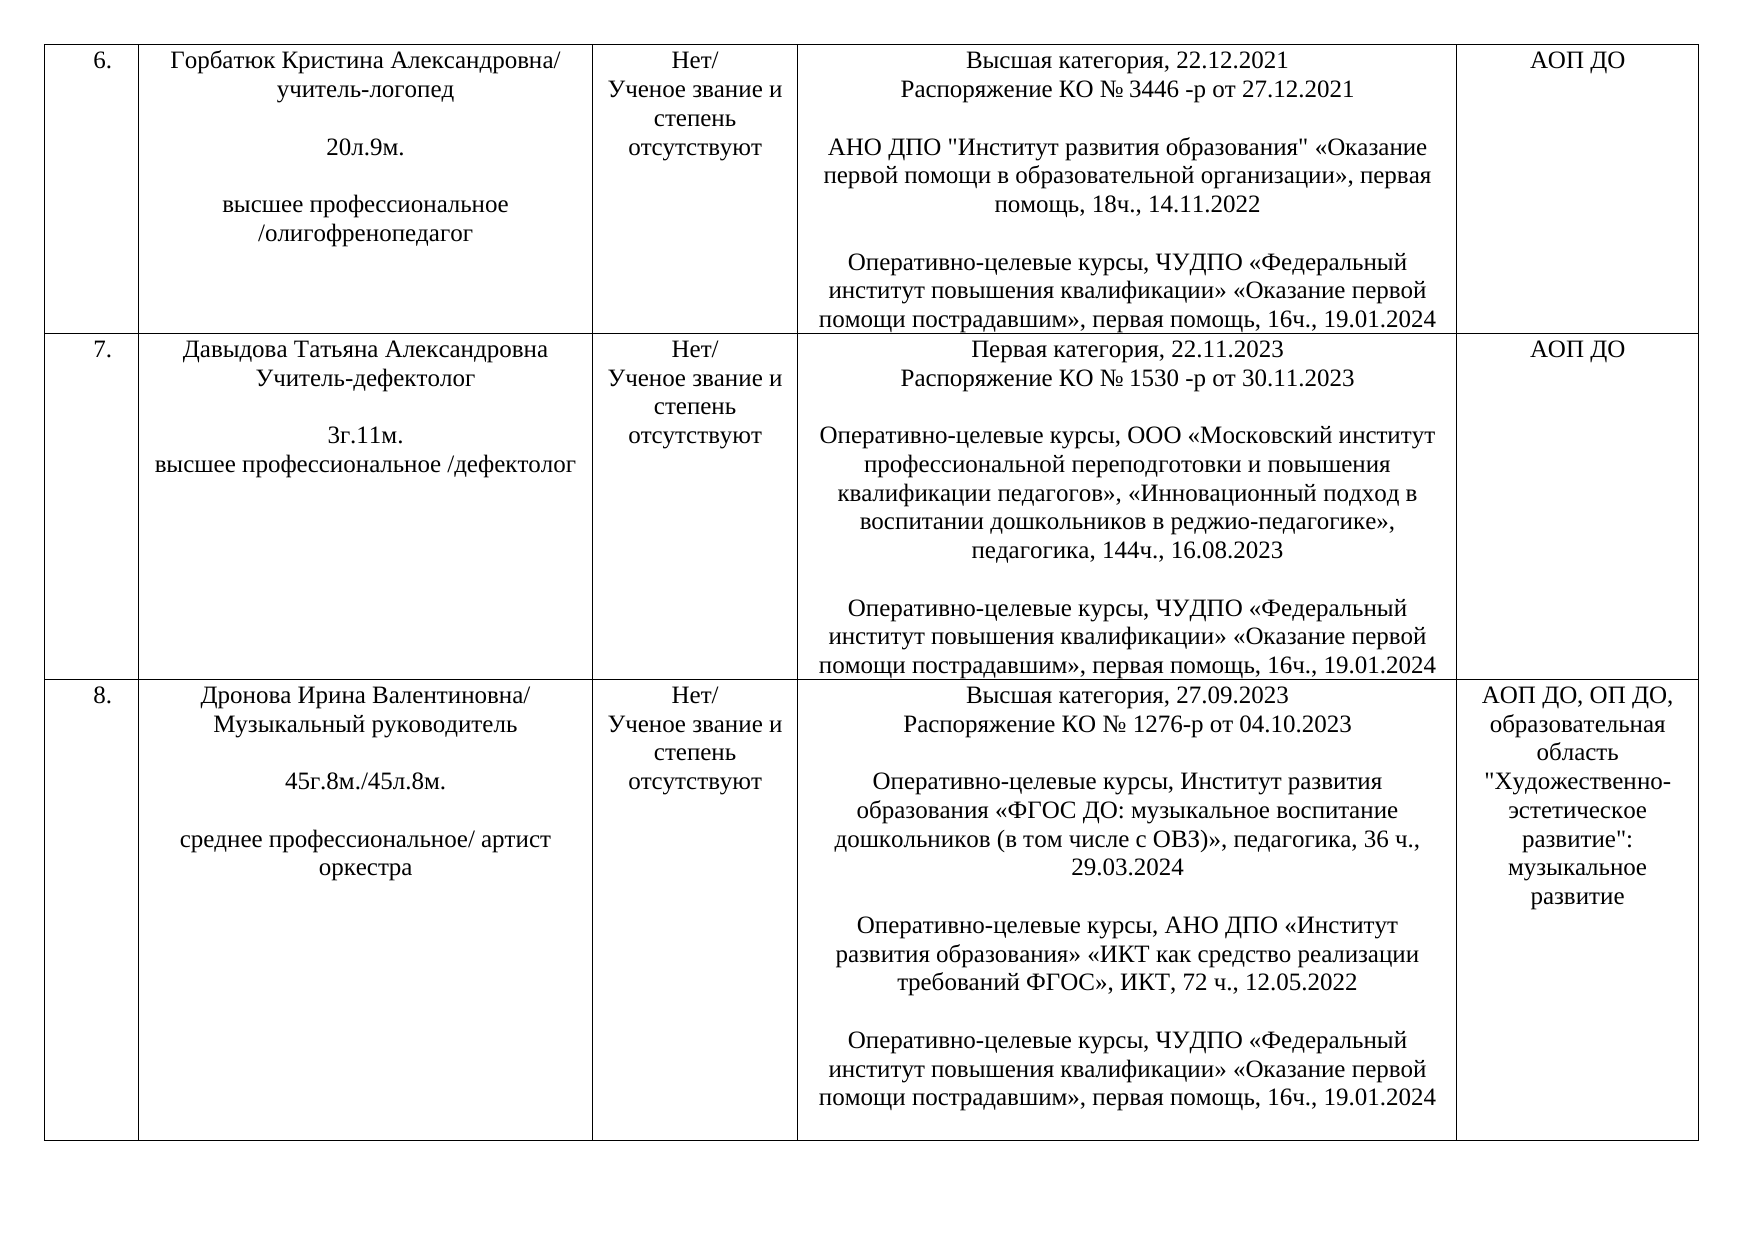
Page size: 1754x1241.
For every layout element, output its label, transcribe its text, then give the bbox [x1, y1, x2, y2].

table_cell Давыдова Татьяна Александровна Учитель-дефектолог 3г.11м. высшее профессиональное /дефектолог [139, 334, 592, 679]
table_cell Нет/ Ученое звание и степень отсутствуют [593, 334, 797, 679]
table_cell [593, 680, 797, 1140]
table_cell Высшая категория, 22.12.2021 Распоряжение КО № 3446 -р от 27.12.2021 АНО ДПО "Институт развития образования" «Оказание первой помощи в образовательной организации», первая помощь, 18ч., 14.11.2022 Оперативно-целевые курсы, ЧУДПО «Федеральный институт повышения квалификации» «Оказание первой помощи пострадавшим», первая помощь, 16ч., 19.01.2024 [798, 45, 1456, 333]
table_cell Высшая категория, 27.09.2023 Распоряжение КО № 1276-р от 04.10.2023 Оперативно-целевые курсы, Институт развития образования «ФГОС ДО: музыкальное воспитание дошкольников (в том числе с ОВЗ)», педагогика, 36 ч., 29.03.2024 Оперативно-целевые курсы, АНО ДПО «Институт развития образования» «ИКТ как средство реализации требований ФГОС», ИКТ, 72 ч., 12.05.2022 Оперативно-целевые курсы, ЧУДПО «Федеральный институт повышения квалификации» «Оказание первой помощи пострадавшим», первая помощь, 16ч., 19.01.2024 [798, 680, 1456, 1140]
table_cell АОП ДО, ОП ДО, образовательная область "Художественно-эстетическое развитие": музыкальное развитие [1457, 680, 1698, 1140]
table_cell АОП ДО [1457, 334, 1698, 679]
table_cell [45, 45, 138, 333]
table_cell [45, 680, 138, 1140]
table_cell Дронова Ирина Валентиновна/ Музыкальный руководитель 45г.8м./45л.8м. среднее профессиональное/ артист оркестра [139, 680, 592, 1140]
table_cell Первая категория, 22.11.2023 Распоряжение КО № 1530 -р от 30.11.2023 Оперативно-целевые курсы, ООО «Московский институт профессиональной переподготовки и повышения квалификации педагогов», «Инновационный подход в воспитании дошкольников в реджио-педагогике», педагогика, 144ч., 16.08.2023 Оперативно-целевые курсы, ЧУДПО «Федеральный институт повышения квалификации» «Оказание первой помощи пострадавшим», первая помощь, 16ч., 19.01.2024 [798, 334, 1456, 679]
table_cell АОП ДО [1457, 45, 1698, 333]
table_cell [45, 334, 138, 679]
table_cell Горбатюк Кристина Александровна/ учитель-логопед 20л.9м. высшее профессиональное /олигофренопедагог [139, 45, 592, 333]
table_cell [593, 45, 797, 333]
